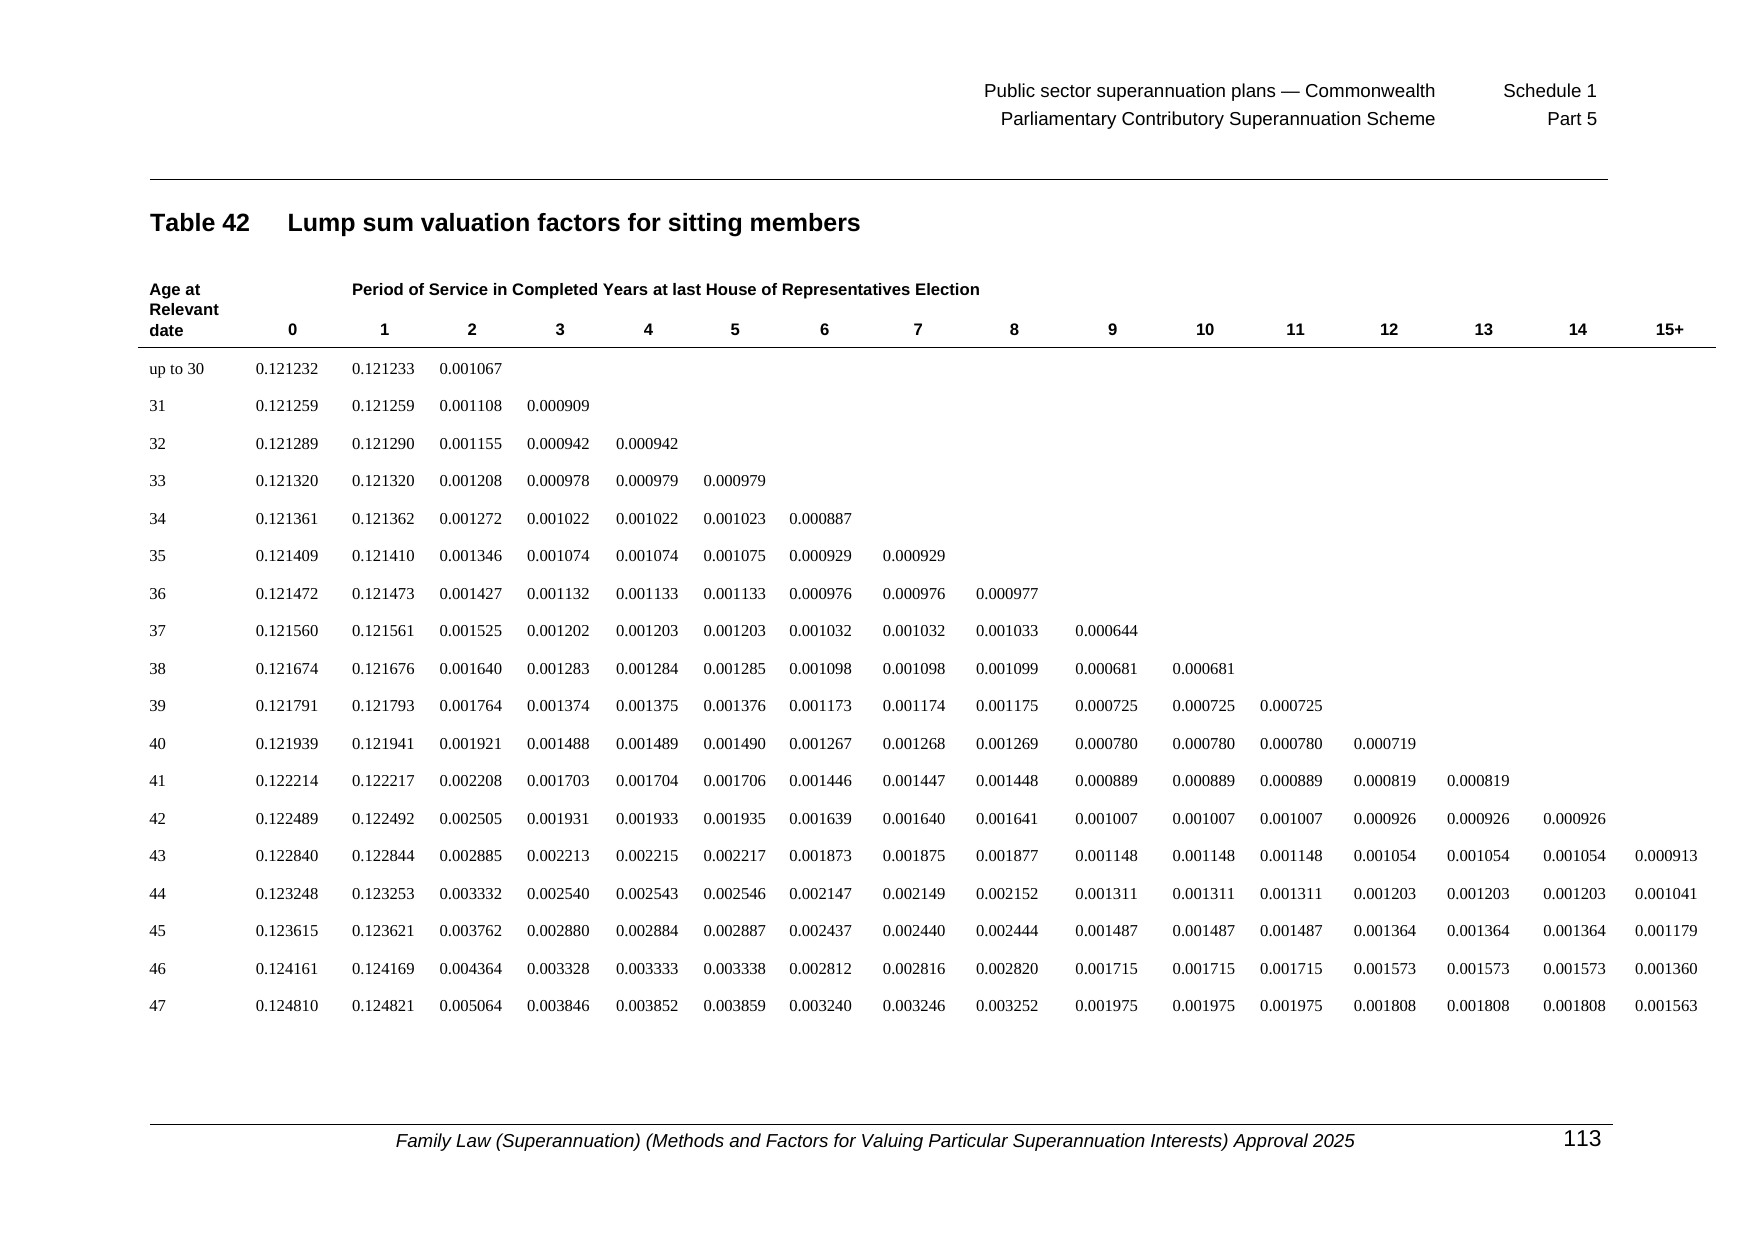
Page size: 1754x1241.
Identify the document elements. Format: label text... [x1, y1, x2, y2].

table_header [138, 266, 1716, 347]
subtitle Table 42 Lump sum valuation factors for sitting members [150, 208, 1604, 237]
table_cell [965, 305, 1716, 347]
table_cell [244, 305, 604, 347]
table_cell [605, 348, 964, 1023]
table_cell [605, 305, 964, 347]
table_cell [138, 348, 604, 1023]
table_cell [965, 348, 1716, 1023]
